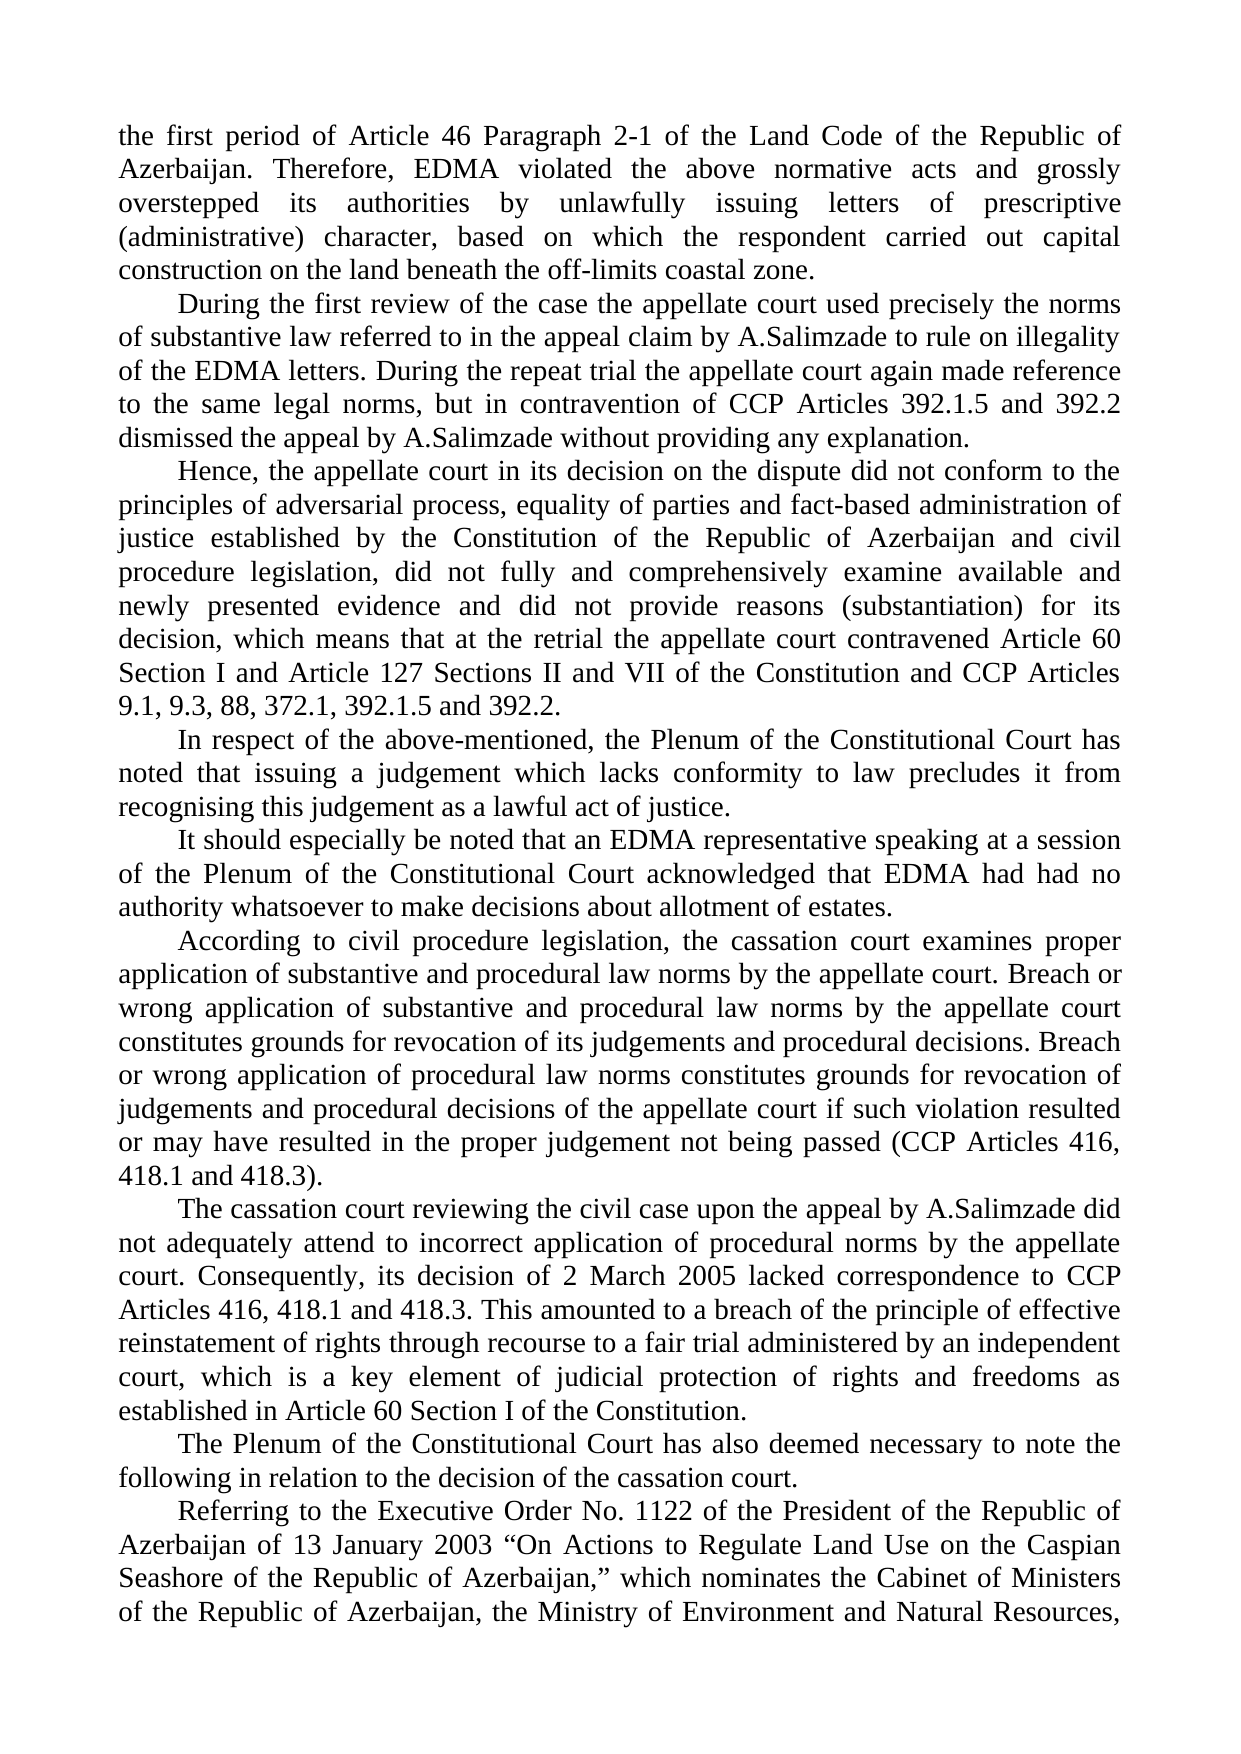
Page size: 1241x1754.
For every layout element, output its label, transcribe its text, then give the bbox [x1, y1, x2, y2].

text According to civil procedure legislation, the cassation court examines proper application of substantive and procedural law norms by the appellate court. Breach or wrong application of substantive and procedural law norms by the appellate court constitutes grounds for revocation of its judgements and procedural decisions. Breach or wrong application of procedural law norms constitutes grounds for revocation of judgements and procedural decisions of the appellate court if such violation resulted or may have resulted in the proper judgement not being passed (CCP Articles 416, 418.1 and 418.3). [118, 923, 1122, 1191]
text Hence, the appellate court in its decision on the dispute did not conform to the principles of adversarial process, equality of parties and fact-based administration of justice established by the Constitution of the Republic of Azerbaijan and civil procedure legislation, did not fully and comprehensively examine available and newly presented evidence and did not provide reasons (substantiation) for its decision, which means that at the retrial the appellate court contravened Article 60 Section I and Article 127 Sections II and VII of the Constitution and CCP Articles 9.1, 9.3, 88, 372.1, 392.1.5 and 392.2. [118, 453, 1122, 722]
text During the first review of the case the appellate court used precisely the norms of substantive law referred to in the appeal claim by A.Salimzade to rule on illegality of the EDMA letters. During the repeat trial the appellate court again made reference to the same legal norms, but in contravention of CCP Articles 392.1.5 and 392.2 dismissed the appeal by A.Salimzade without providing any explanation. [118, 286, 1122, 453]
text It should especially be noted that an EDMA representative speaking at a session of the Plenum of the Constitutional Court acknowledged that EDMA had had no authority whatsoever to make decisions about allotment of estates. [118, 822, 1122, 923]
text The cassation court reviewing the civil case upon the appeal by A.Salimzade did not adequately attend to incorrect application of procedural norms by the appellate court. Consequently, its decision of 2 March 2005 lacked correspondence to CCP Articles 416, 418.1 and 418.3. This amounted to a breach of the principle of effective reinstatement of rights through recourse to a fair trial administered by an independent court, which is a key element of judicial protection of rights and freedoms as established in Article 60 Section I of the Constitution. [118, 1191, 1122, 1426]
text In respect of the above-mentioned, the Plenum of the Constitutional Court has noted that issuing a judgement which lacks conformity to law precludes it from recognising this judgement as a lawful act of justice. [118, 722, 1122, 822]
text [118, 1493, 1122, 1627]
text The Plenum of the Constitutional Court has also deemed necessary to note the following in relation to the decision of the cassation court. [118, 1426, 1122, 1493]
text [118, 118, 1122, 286]
